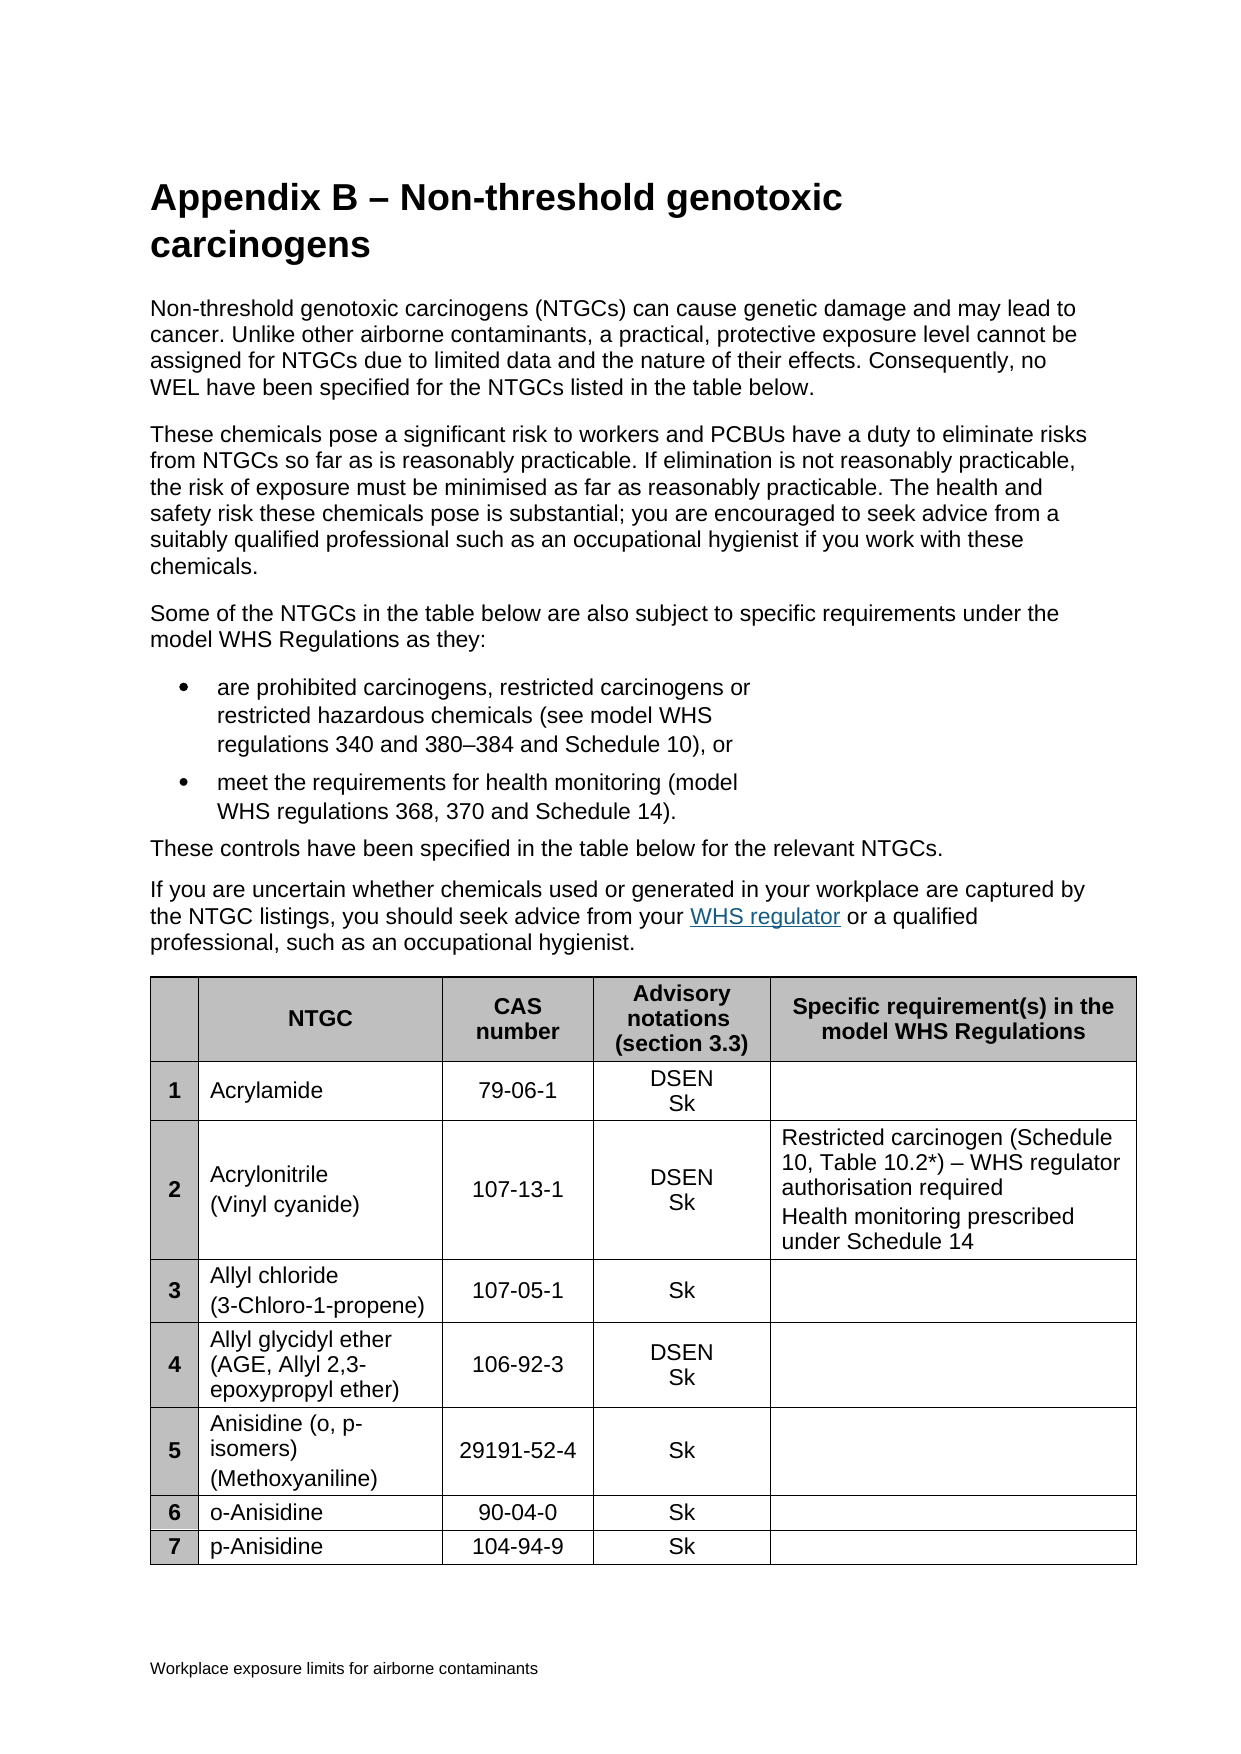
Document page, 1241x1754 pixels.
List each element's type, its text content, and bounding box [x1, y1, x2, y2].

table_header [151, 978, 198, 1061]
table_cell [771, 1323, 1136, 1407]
text If you are uncertain whether chemicals used or generated in your workplace are captured by the NTGC listings, you should seek advice from your WHS regulator or a qualified professional, such as an occupational hygienist. [150, 876, 1090, 956]
text These controls have been specified in the table below for the relevant NTGCs. [150, 835, 1090, 861]
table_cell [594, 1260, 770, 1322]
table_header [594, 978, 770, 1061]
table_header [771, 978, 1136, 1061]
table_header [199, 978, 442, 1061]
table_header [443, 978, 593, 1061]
text Some of the NTGCs in the table below are also subject to specific requirements under the model WHS Regulations as they: [150, 600, 1090, 653]
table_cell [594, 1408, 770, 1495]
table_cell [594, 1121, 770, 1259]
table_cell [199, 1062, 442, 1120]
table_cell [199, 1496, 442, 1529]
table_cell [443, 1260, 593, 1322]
text Non-threshold genotoxic carcinogens (NTGCs) can cause genetic damage and may lead to cancer. Unlike other airborne contaminants, a practical, protective exposure level cannot be assigned for NTGCs due to limited data and the nature of their effects. Consequently, no WEL have been specified for the NTGCs listed in the table below. [150, 295, 1090, 400]
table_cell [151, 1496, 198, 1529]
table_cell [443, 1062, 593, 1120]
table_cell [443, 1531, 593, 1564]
text These chemicals pose a significant risk to workers and PCBUs have a duty to eliminate risks from NTGCs so far as is reasonably practicable. If elimination is not reasonably practicable, the risk of exposure must be minimised as far as reasonably practicable. The health and safety risk these chemicals pose is substantial; you are encouraged to seek advice from a suitably qualified professional such as an occupational hygienist if you work with these chemicals. [150, 421, 1090, 579]
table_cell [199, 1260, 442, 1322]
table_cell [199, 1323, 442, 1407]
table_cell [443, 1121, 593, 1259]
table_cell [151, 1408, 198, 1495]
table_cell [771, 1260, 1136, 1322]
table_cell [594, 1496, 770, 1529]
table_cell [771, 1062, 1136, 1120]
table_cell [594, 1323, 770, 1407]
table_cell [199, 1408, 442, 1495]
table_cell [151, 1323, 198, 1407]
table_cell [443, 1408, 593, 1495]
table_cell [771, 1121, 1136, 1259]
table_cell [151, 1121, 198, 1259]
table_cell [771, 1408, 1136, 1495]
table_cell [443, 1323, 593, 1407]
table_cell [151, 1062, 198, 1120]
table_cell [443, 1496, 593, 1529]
list meet the requirements for health monitoring (model WHS regulations 368, 370 and Schedule 14). [179, 769, 780, 824]
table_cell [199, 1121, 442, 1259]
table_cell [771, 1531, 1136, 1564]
subtitle Appendix B – Non-threshold genotoxic carcinogens [150, 175, 1051, 266]
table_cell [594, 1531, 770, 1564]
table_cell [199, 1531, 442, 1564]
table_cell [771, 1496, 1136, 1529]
list are prohibited carcinogens, restricted carcinogens or restricted hazardous chemicals (see model WHS regulations 340 and 380–384 and Schedule 10), or [179, 673, 780, 758]
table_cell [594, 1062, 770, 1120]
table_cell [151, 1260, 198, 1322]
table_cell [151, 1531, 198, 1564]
